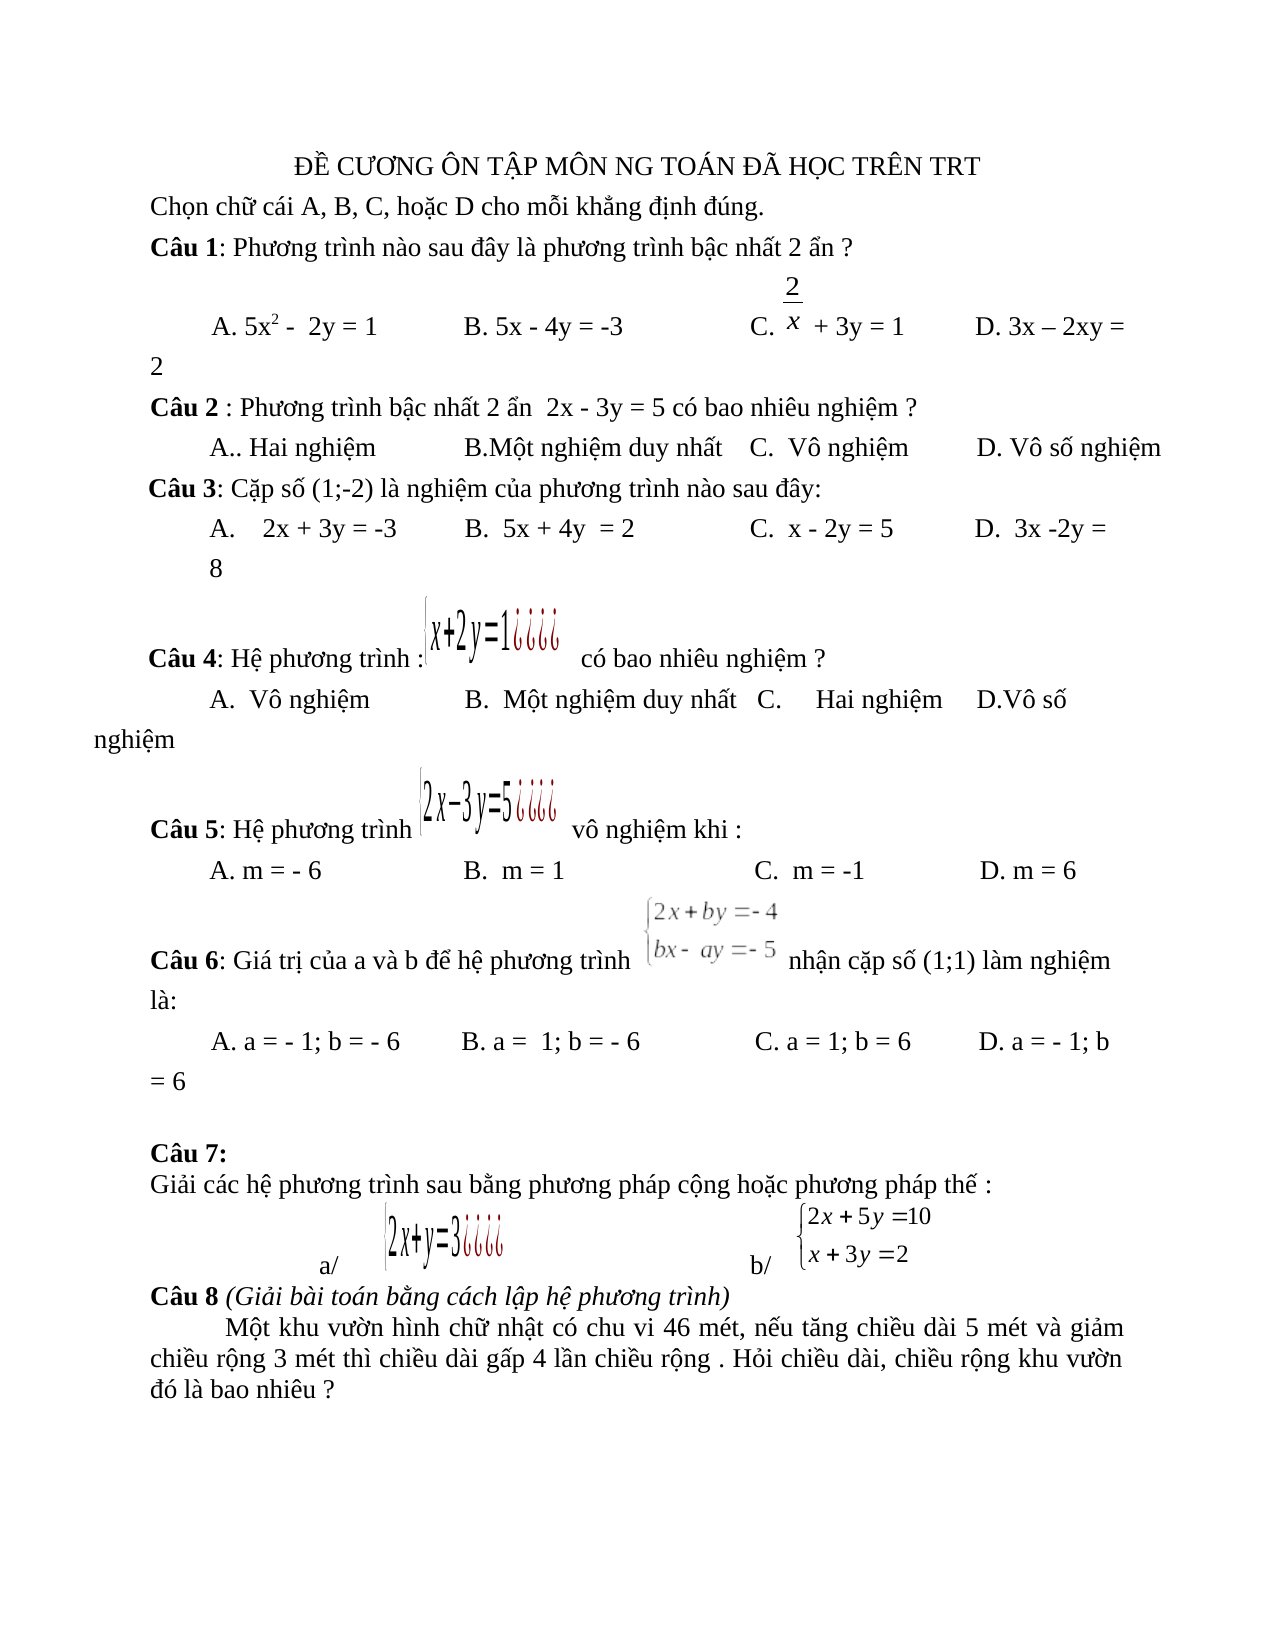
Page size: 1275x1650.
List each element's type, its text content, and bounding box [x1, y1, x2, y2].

text ĐỀ CƯƠNG ÔN TẬP MÔN NG TOÁN ĐÃ HỌC TRÊN TRT [150, 150, 1125, 181]
text Câu 6: Giá trị của a và b để hệ phương trình nhận cặp số (1;1) làm nghiệm là: [150, 894, 1125, 1016]
text A. a = - 1; b = - 6 B. a = 1; b = - 6 C. a = 1; b = 6 D. a = - 1; b = 6 [150, 1025, 1125, 1096]
text Câu 3: Cặp số (1;-2) là nghiệm của phương trình nào sau đây: [94, 472, 1125, 503]
text Chọn chữ cái A, B, C, hoặc D cho mỗi khẳng định đúng. [150, 190, 1125, 222]
text A. 2x + 3y = -3 B. 5x + 4y = 2 C. x - 2y = 5 D. 3x -2y = 8 [209, 512, 1125, 584]
text A. Vô nghiệm B. Một nghiệm duy nhất C. Hai nghiệm D.Vô số nghiệm [94, 683, 1125, 754]
text a/ b/ Câu 8 (Giải bài toán bằng cách lập hệ phương trình) [150, 1199, 1125, 1311]
text Câu 5: Hệ phương trình vô nghiệm khi : [150, 764, 1125, 845]
text A. 5x2 - 2y = 1 B. 5x - 4y = -3 C. + 3y = 1 D. 3x – 2xy = 2 [150, 271, 1125, 382]
text Một khu vườn hình chữ nhật có chu vi 46 mét, nếu tăng chiều dài 5 mét và giảm chiều rộng 3 mét thì chiều dài gấp 4 lần chiều rộng . Hỏi chiều dài, chiều rộng khu vườn đó là bao nhiêu ? [150, 1311, 1125, 1404]
text A. m = - 6 B. m = 1 C. m = -1 D. m = 6 [209, 854, 1125, 885]
text Câu 7: [150, 1137, 1125, 1168]
text Câu 1: Phương trình nào sau đây là phương trình bậc nhất 2 ẩn ? [150, 231, 1125, 262]
text Câu 4: Hệ phương trình : có bao nhiêu nghiệm ? [94, 593, 1125, 674]
text Giải các hệ phương trình sau bằng phương pháp cộng hoặc phương pháp thế : [150, 1168, 1125, 1199]
text Câu 2 : Phương trình bậc nhất 2 ẩn 2x - 3y = 5 có bao nhiêu nghiệm ? [150, 391, 1125, 422]
text A.. Hai nghiệm B.Một nghiệm duy nhất C. Vô nghiệm D. Vô số nghiệm [150, 431, 1164, 462]
